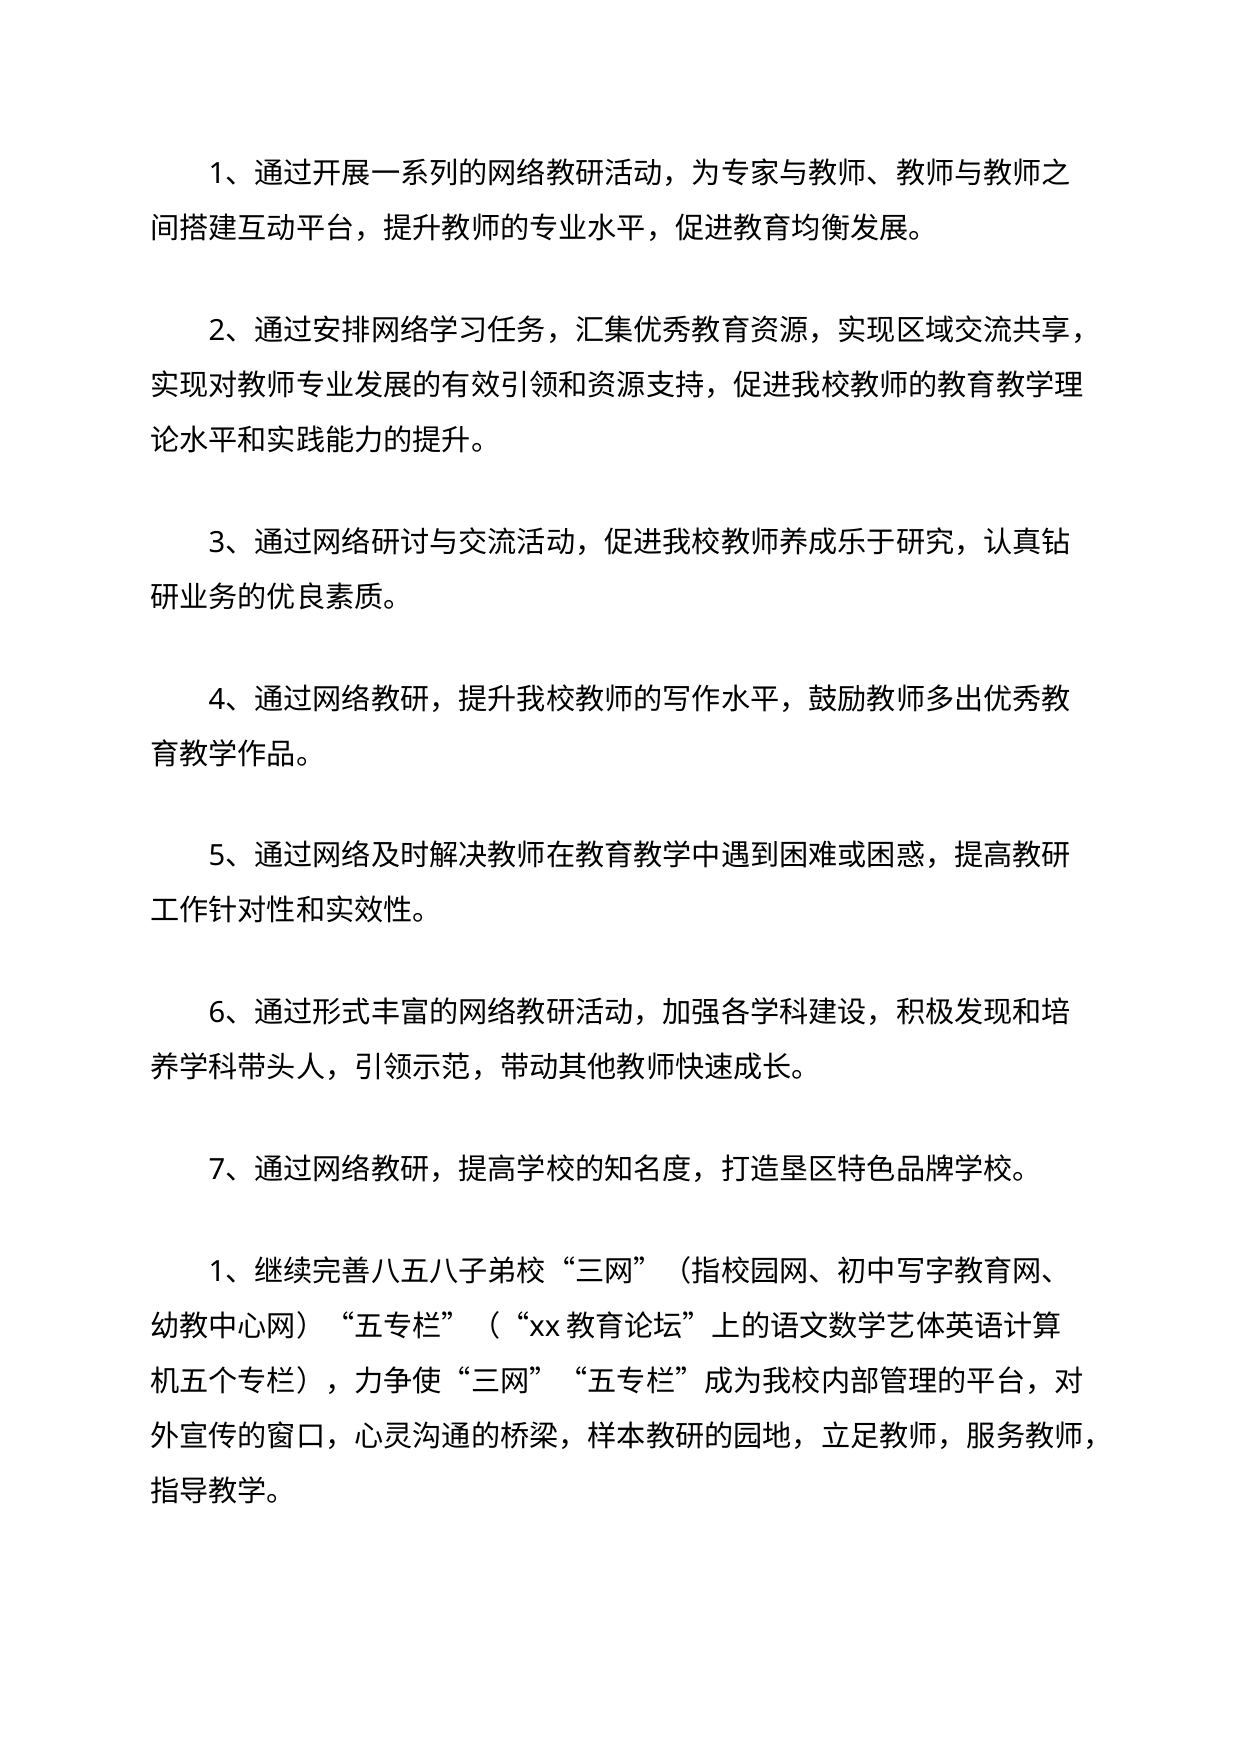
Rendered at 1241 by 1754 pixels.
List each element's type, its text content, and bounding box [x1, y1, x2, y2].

text 5、通过网络及时解决教师在教育教学中遇到困难或困惑，提高教研工作针对性和实效性。 [150, 832, 1090, 929]
text 3、通过网络研讨与交流活动，促进我校教师养成乐于研究，认真钻研业务的优良素质。 [150, 518, 1090, 616]
text 4、通过网络教研，提升我校教师的写作水平，鼓励教师多出优秀教育教学作品。 [150, 675, 1090, 772]
text 1、继续完善八五八子弟校“三网”（指校园网、初中写字教育网、幼教中心网）“五专栏”（“xx教育论坛”上的语文数学艺体英语计算机五个专栏），力争使“三网”“五专栏”成为我校内部管理的平台，对外宣传的窗口，心灵沟通的桥梁，样本教研的园地，立足教师，服务教师，指导教学。 [150, 1247, 1090, 1509]
text 7、通过网络教研，提高学校的知名度，打造垦区特色品牌学校。 [150, 1146, 1090, 1188]
text 2、通过安排网络学习任务，汇集优秀教育资源，实现区域交流共享，实现对教师专业发展的有效引领和资源支持，促进我校教师的教育教学理论水平和实践能力的提升。 [150, 307, 1090, 459]
text 1、通过开展一系列的网络教研活动，为专家与教师、教师与教师之间搭建互动平台，提升教师的专业水平，促进教育均衡发展。 [150, 150, 1090, 247]
text 6、通过形式丰富的网络教研活动，加强各学科建设，积极发现和培养学科带头人，引领示范，带动其他教师快速成长。 [150, 989, 1090, 1086]
